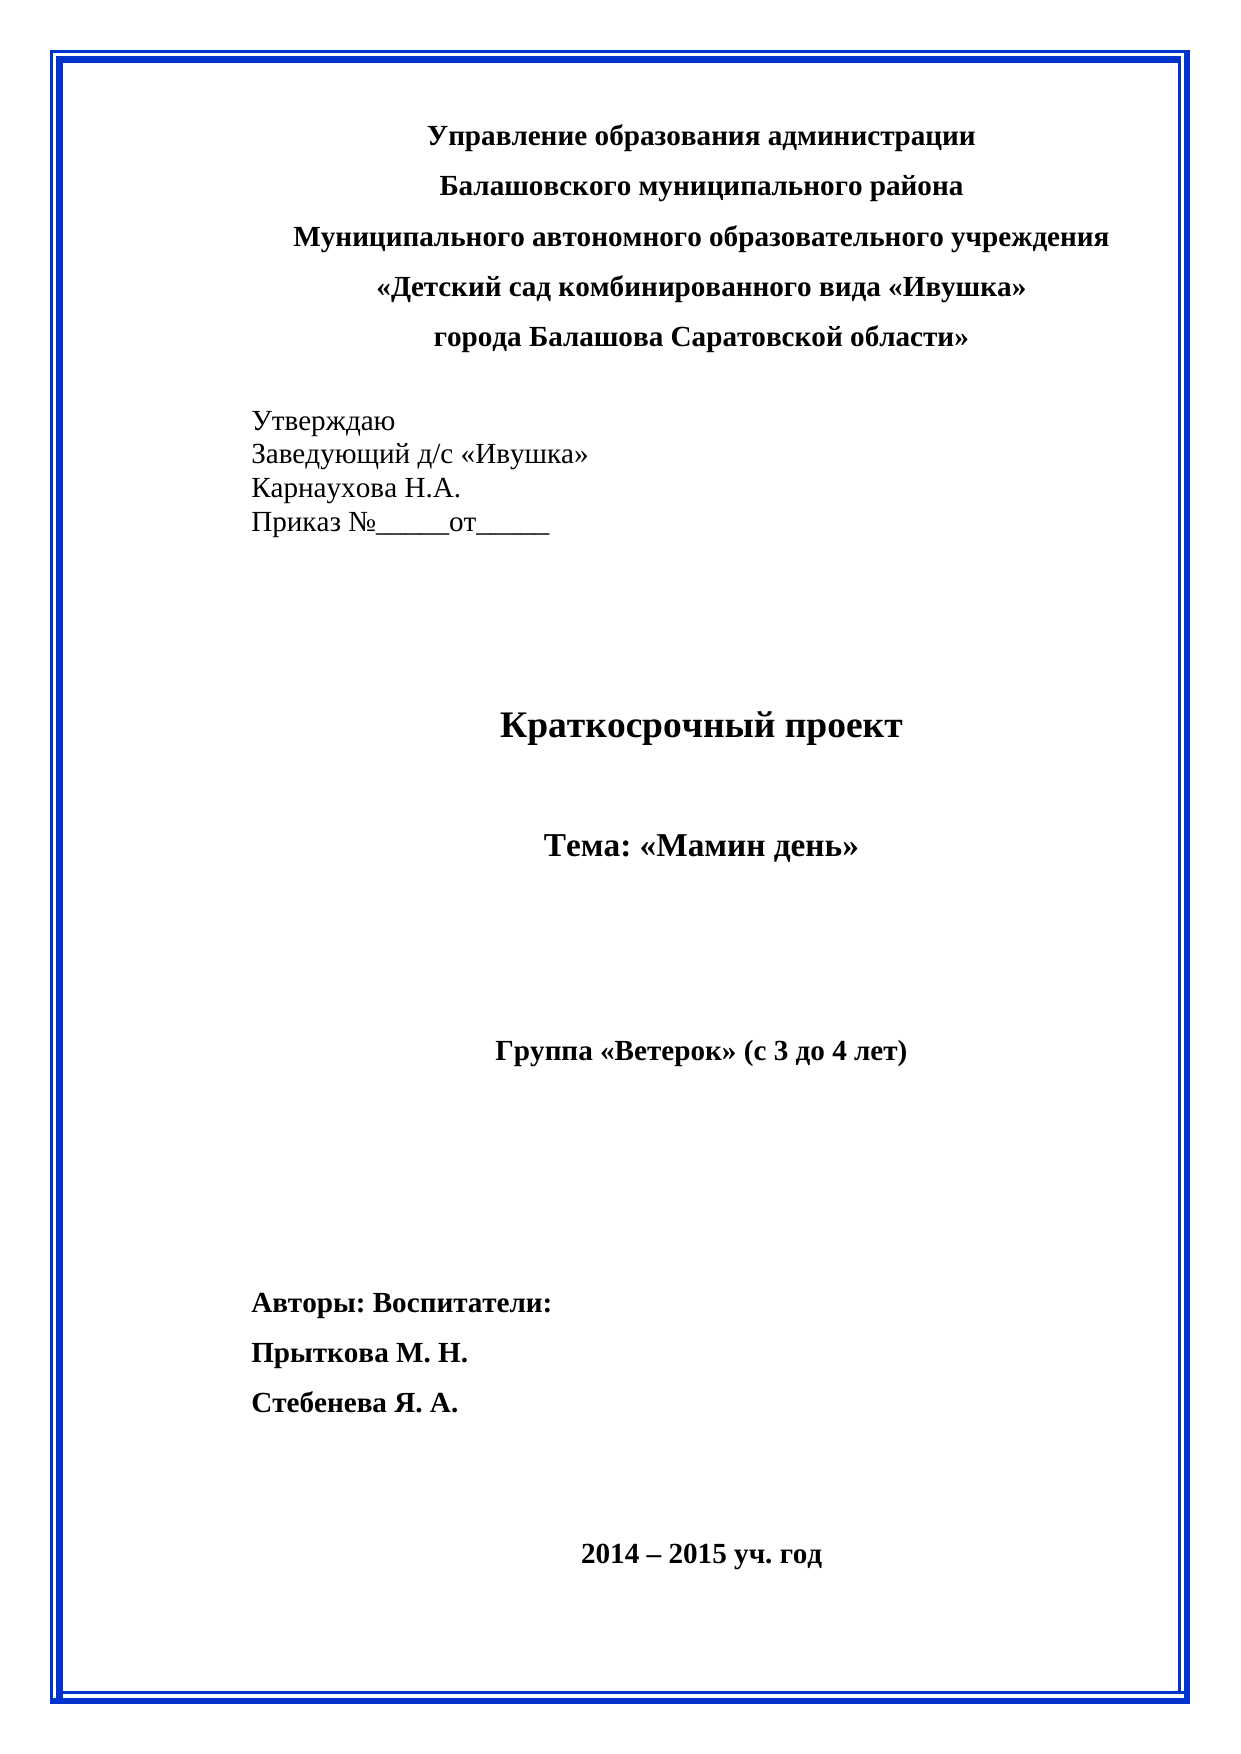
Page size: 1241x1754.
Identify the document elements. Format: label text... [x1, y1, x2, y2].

text Заведующий д/с «Ивушка» [177, 437, 1152, 470]
text Тема: «Мамин день» [177, 825, 1152, 863]
text Карнаухова Н.А. [177, 470, 1152, 504]
text Утверждаю [177, 403, 1152, 437]
text Приказ №_____от_____ [177, 504, 1152, 537]
text Прыткова М. Н. [177, 1335, 1152, 1369]
text Стебенева Я. А. [177, 1385, 1152, 1419]
text Краткосрочный проект [177, 703, 1152, 746]
text Управление образования администрации [177, 118, 1152, 152]
text «Детский сад комбинированного вида «Ивушка» [177, 269, 1152, 302]
text Группа «Ветерок» (с 3 до 4 лет) [177, 1033, 1152, 1067]
text Авторы: Воспитатели: [177, 1285, 1152, 1318]
text города Балашова Саратовской области» [177, 319, 1152, 353]
text Муниципального автономного образовательного учреждения [177, 219, 1152, 252]
text Балашовского муниципального района [177, 168, 1152, 202]
text 2014 – 2015 уч. год [177, 1536, 1152, 1570]
